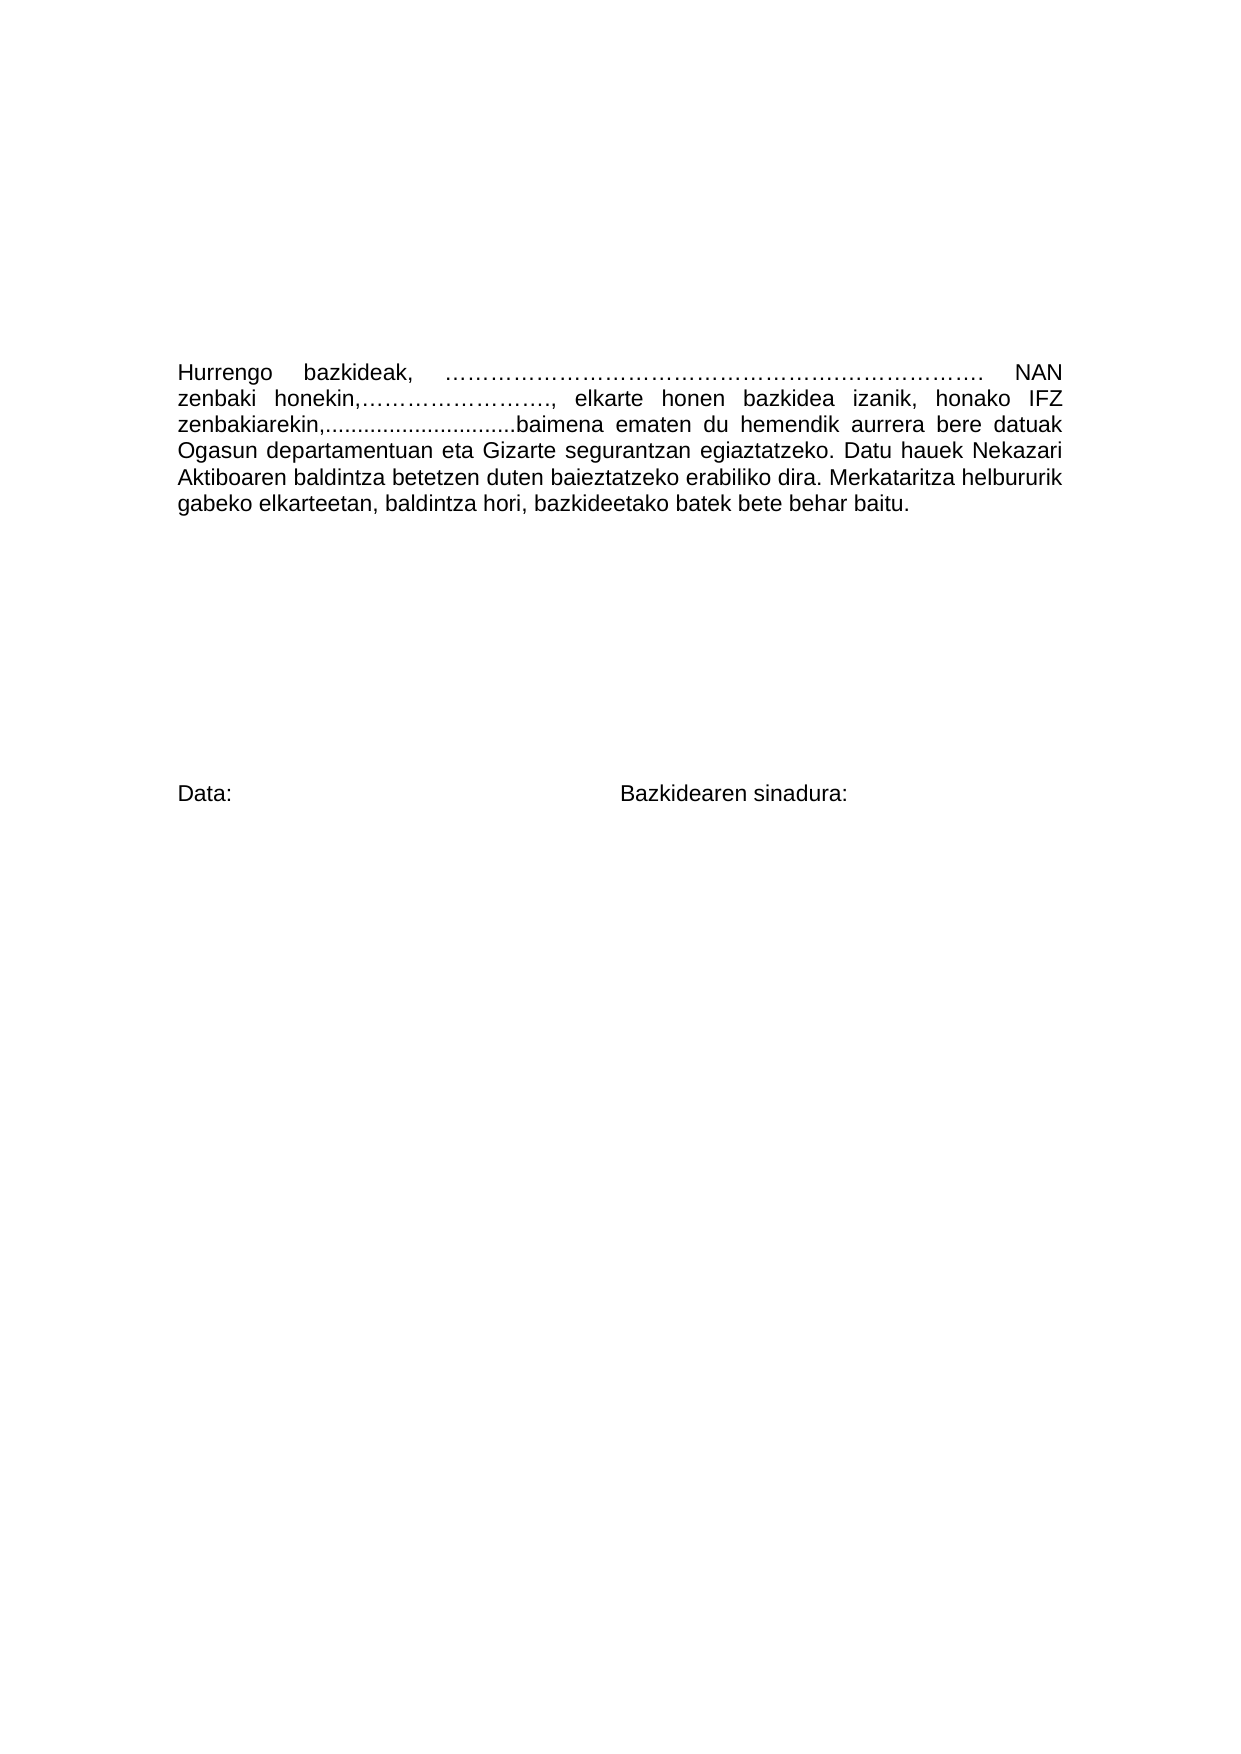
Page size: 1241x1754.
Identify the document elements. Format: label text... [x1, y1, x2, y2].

text Hurrengo bazkideak, …………………………………………….………………. NAN zenbaki honekin,……………………., elkarte honen bazkidea izanik, honako IFZ zenbakiarekin,..............................baimena ematen du hemendik aurrera bere datuak Ogasun departamentuan eta Gizarte segurantzan egiaztatzeko. Datu hauek Nekazari Aktiboaren baldintza betetzen duten baieztatzeko erabiliko dira. Merkataritza helbururik gabeko elkarteetan, baldintza hori, bazkideetako batek bete behar baitu. [177, 358, 1063, 517]
text Data: Bazkidearen sinadura: [177, 780, 1063, 806]
